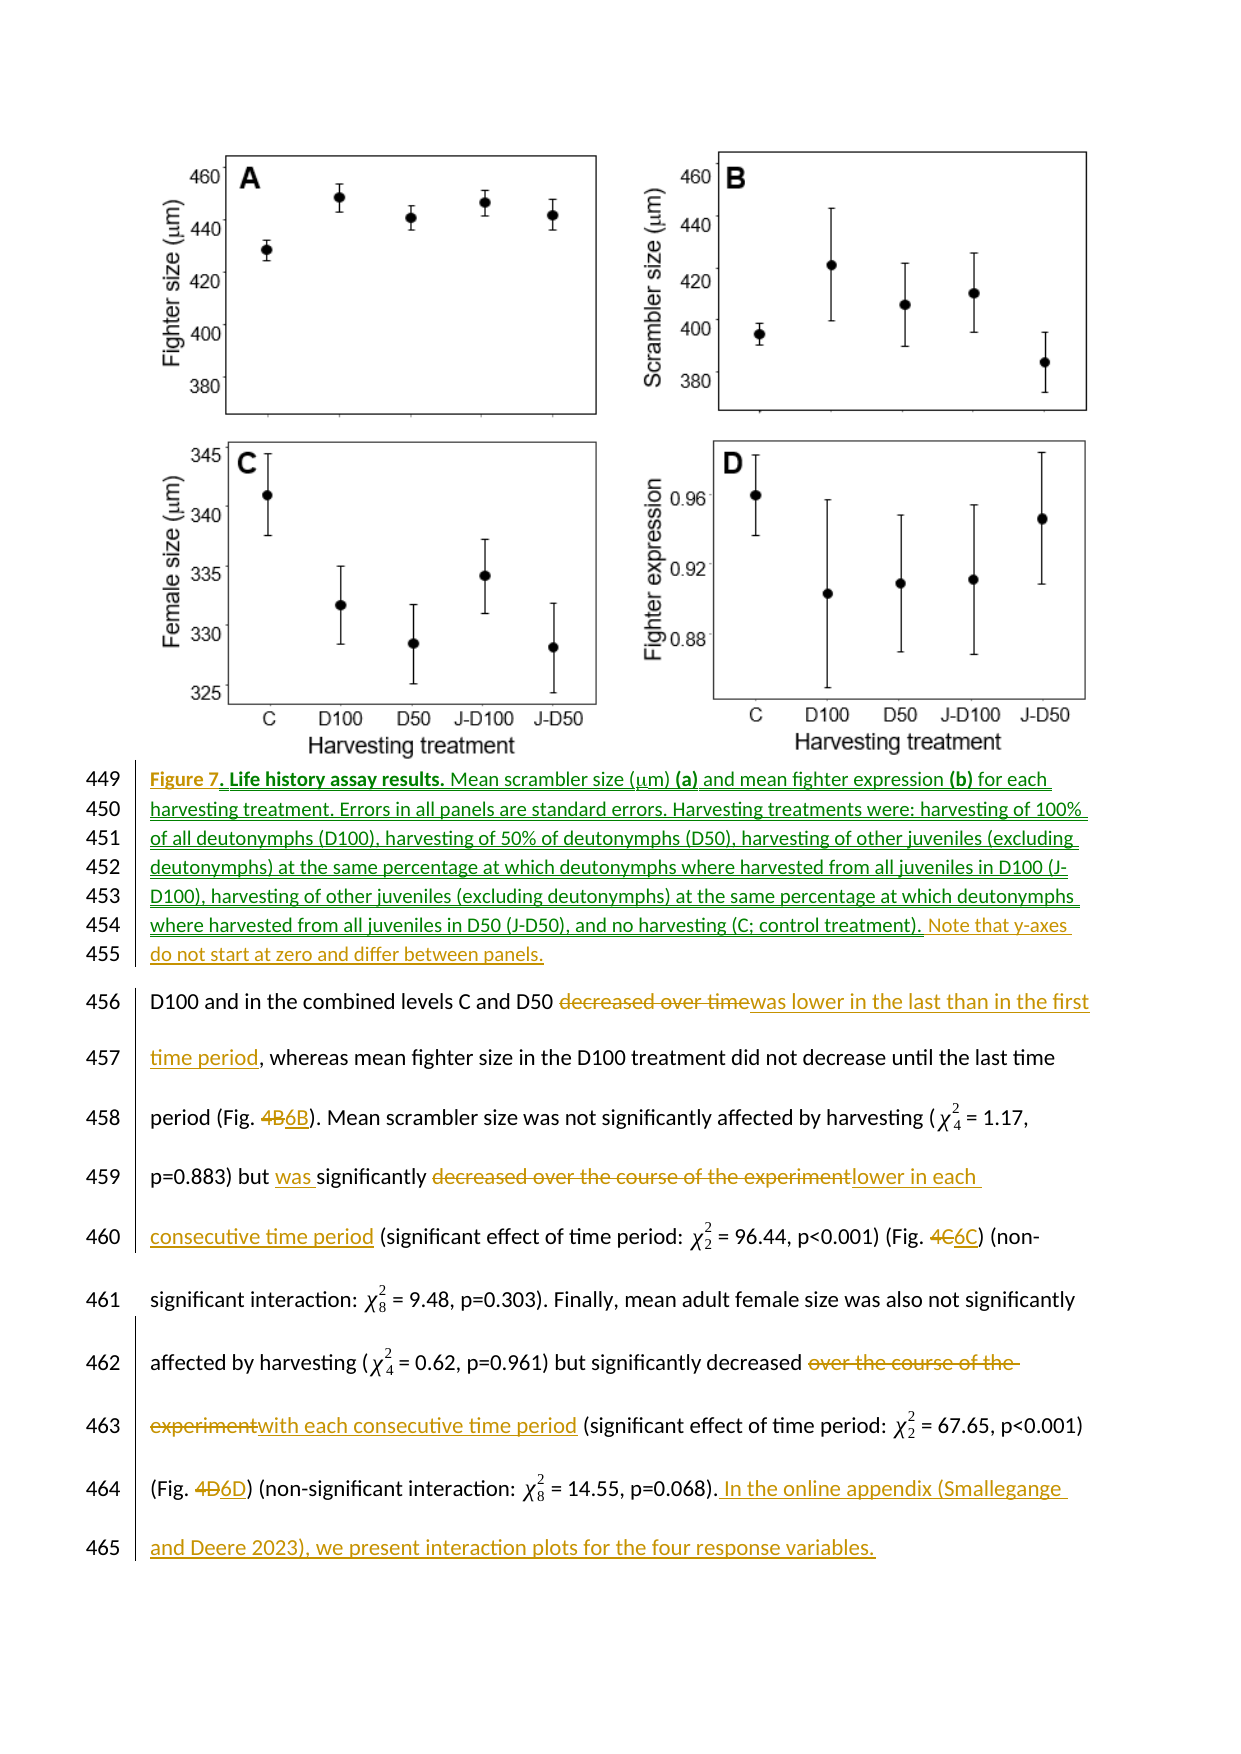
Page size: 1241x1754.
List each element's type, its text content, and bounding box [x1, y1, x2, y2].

picture [150, 150, 1091, 760]
text D100 and in the combined levels C and D50 , whereas mean fighter size in the D100 treatment did not decrease until the last time period (Fig. ). Mean scrambler size was not significantly affected by harvesting ( = 1.17, p=0.883) but significantly (significant effect of time period: = 96.44, p<0.001) (Fig. ) (non-significant interaction: = 9.48, p=0.303). Finally, mean adult female size was also not significantly affected by harvesting ( = 0.62, p=0.961) but significantly decreased (significant effect of time period: = 67.65, p<0.001) (Fig. ) (non-significant interaction: = 14.55, p=0.068). [150, 987, 1090, 1561]
